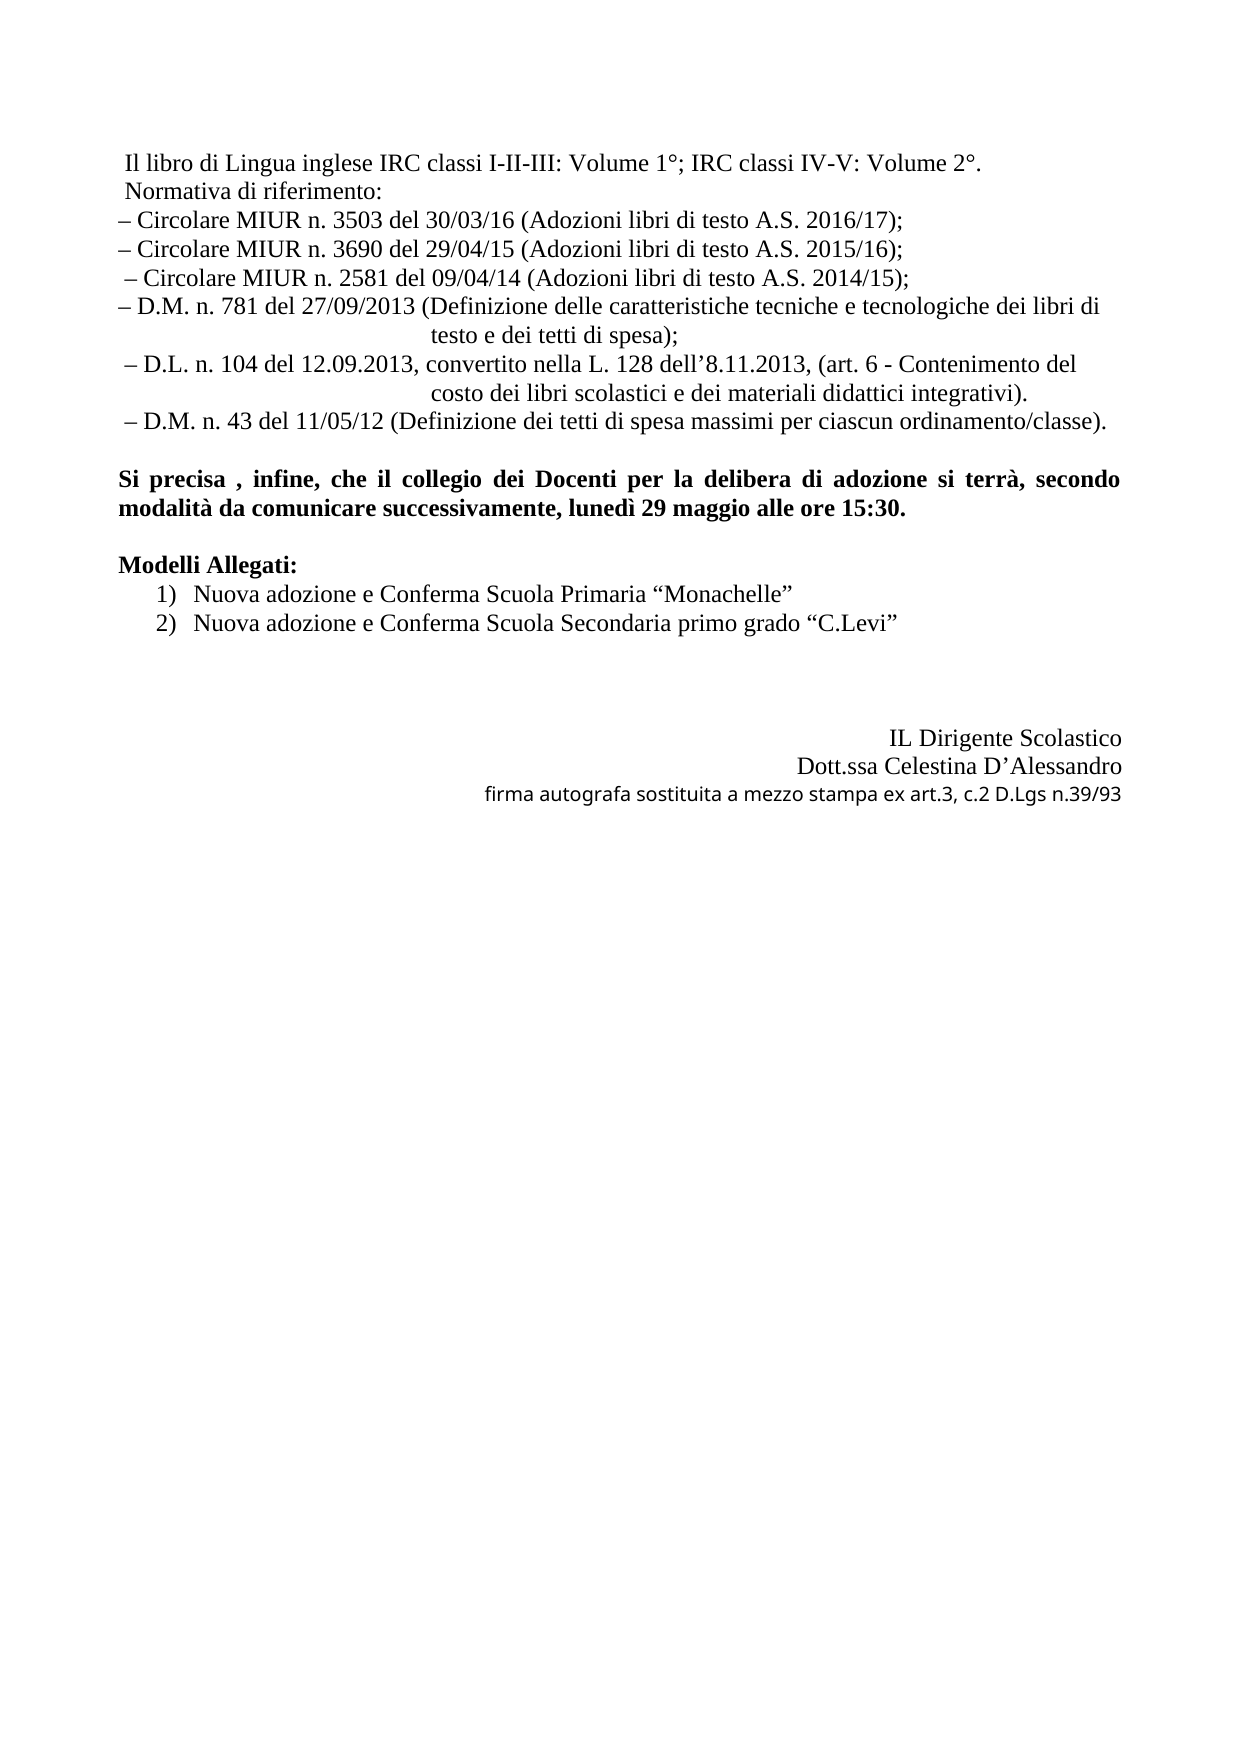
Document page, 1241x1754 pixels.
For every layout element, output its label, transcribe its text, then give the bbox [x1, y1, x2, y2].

text Dott.ssa Celestina D’Alessandro [118, 751, 1122, 780]
list Nuova adozione e Conferma Scuola Primaria “Monachelle” [156, 579, 1122, 608]
text Normativa di riferimento: [118, 176, 1122, 205]
text Si precisa , infine, che il collegio dei Docenti per la delibera di adozione si terrà, secondo modalità da comunicare successivamente, lunedì 29 maggio alle ore 15:30. [118, 464, 1122, 521]
list Nuova adozione e Conferma Scuola Secondaria primo grado “C.Levi” [156, 608, 1122, 636]
text – Circolare MIUR n. 3690 del 29/04/15 (Adozioni libri di testo A.S. 2015/16); [118, 234, 1122, 263]
text – Circolare MIUR n. 2581 del 09/04/14 (Adozioni libri di testo A.S. 2014/15); [118, 263, 1122, 291]
text IL Dirigente Scolastico [118, 723, 1122, 751]
text – Circolare MIUR n. 3503 del 30/03/16 (Adozioni libri di testo A.S. 2016/17); [118, 205, 1122, 234]
text Modelli Allegati: [118, 550, 1122, 579]
text costo dei libri scolastici e dei materiali didattici integrativi). [118, 378, 1122, 406]
text testo e dei tetti di spesa); [118, 320, 1122, 349]
text Il libro di Lingua inglese IRC classi I-II-III: Volume 1°; IRC classi IV-V: Volume 2°. [118, 148, 1122, 176]
text firma autografa sostituita a mezzo stampa ex art.3, c.2 D.Lgs n.39/93 [118, 780, 1122, 807]
text – D.L. n. 104 del 12.09.2013, convertito nella L. 128 dell’8.11.2013, (art. 6 - Contenimento del [118, 349, 1122, 378]
text – D.M. n. 43 del 11/05/12 (Definizione dei tetti di spesa massimi per ciascun ordinamento/classe). [118, 406, 1122, 435]
text – D.M. n. 781 del 27/09/2013 (Definizione delle caratteristiche tecniche e tecnologiche dei libri di [118, 291, 1122, 320]
